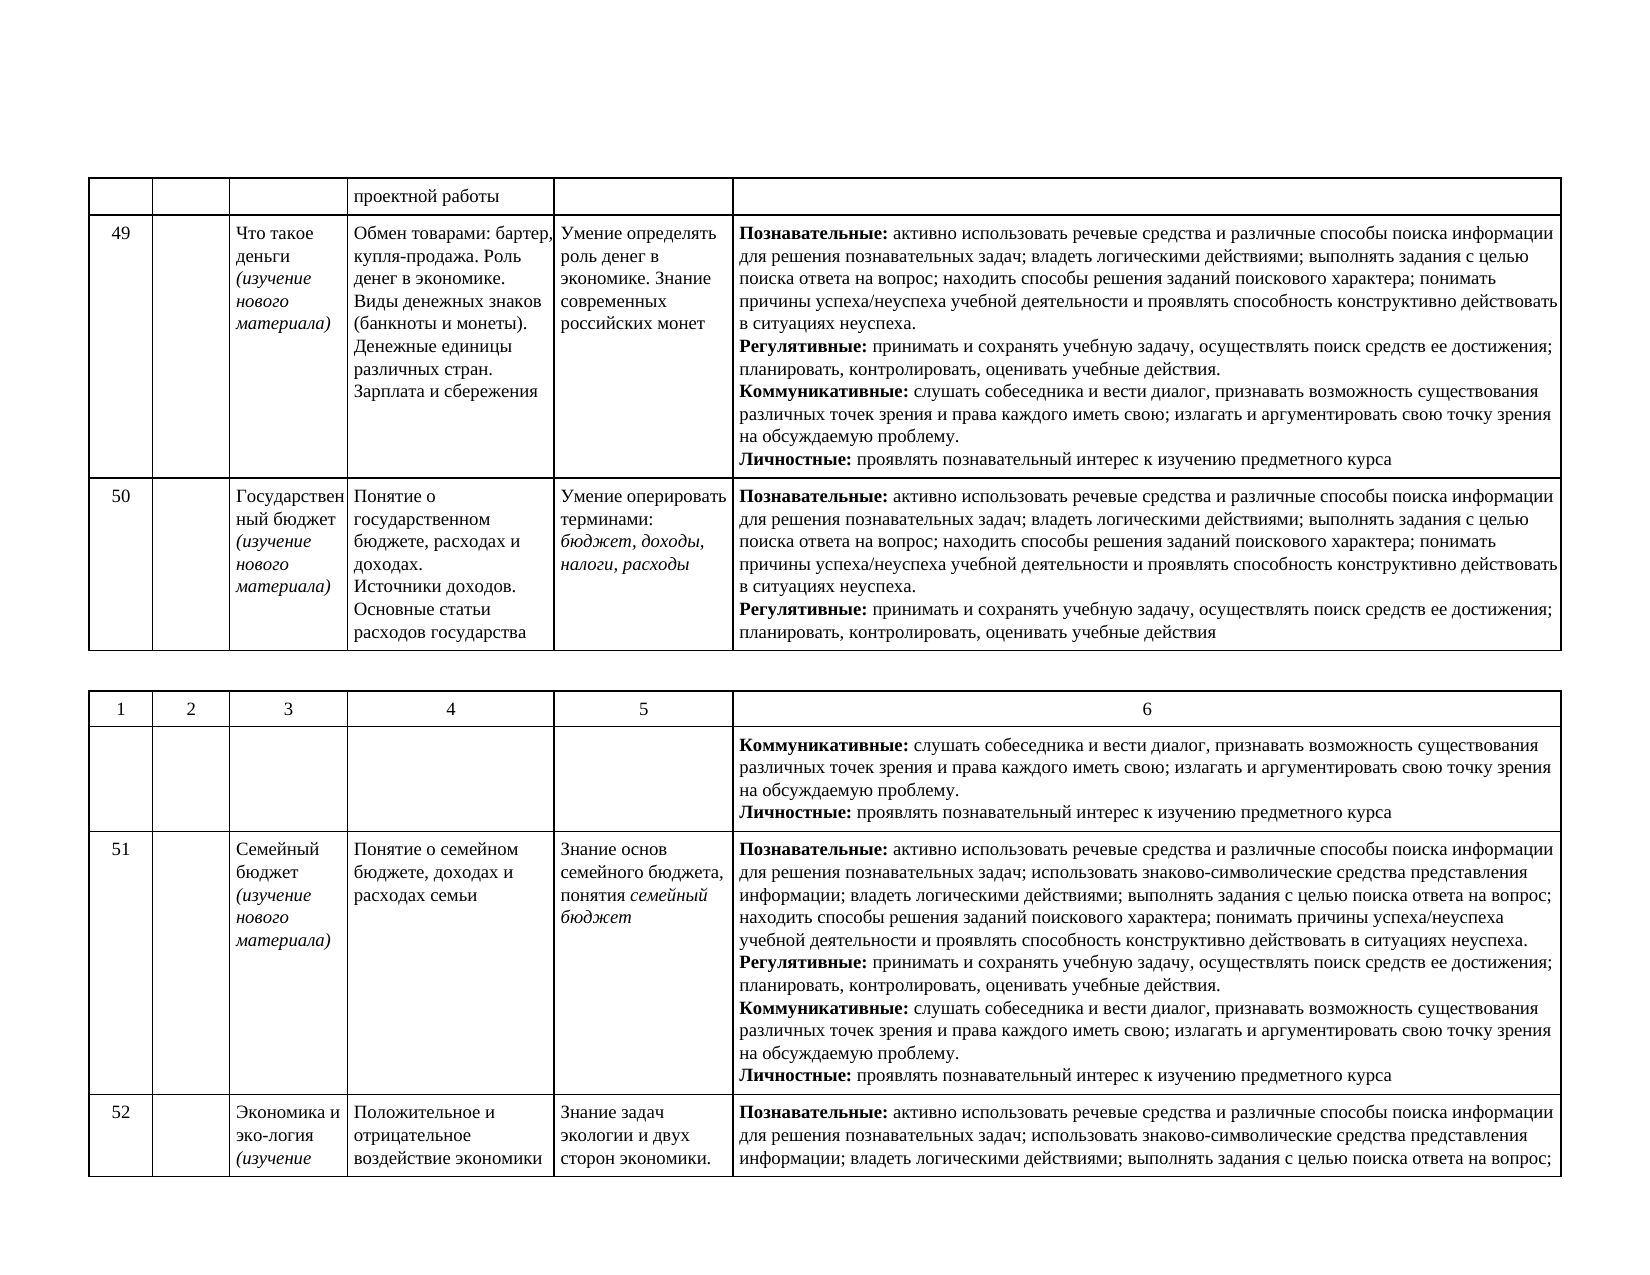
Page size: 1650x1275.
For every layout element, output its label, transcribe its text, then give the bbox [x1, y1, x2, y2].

table_cell Обмен товарами: бартер, купля-продажа. Роль денег в экономике. Виды денежных знаков (банкноты и монеты). Денежные единицы различных стран. Зарплата и сбережения [348, 216, 553, 477]
table_cell [153, 1095, 229, 1176]
table_cell [230, 727, 347, 831]
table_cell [734, 1095, 1560, 1176]
table_cell [90, 727, 152, 831]
table_cell [153, 216, 229, 477]
table_cell [153, 832, 229, 1093]
table_cell [555, 179, 732, 214]
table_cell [348, 179, 553, 214]
table_cell [153, 179, 229, 214]
table_header 2 [153, 692, 229, 726]
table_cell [348, 1095, 553, 1176]
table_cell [555, 1095, 732, 1176]
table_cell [734, 179, 1560, 214]
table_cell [230, 1095, 347, 1176]
table_header 4 [348, 692, 553, 726]
table_header 5 [555, 692, 732, 726]
table_cell [230, 179, 347, 214]
table_cell Понятие о государственном бюджете, расходах и доходах. Источники доходов. Основные статьи расходов государства [348, 479, 553, 650]
table_cell Коммуникативные: слушать собеседника и вести диалог, признавать возможность существования различных точек зрения и права каждого иметь свою; излагать и аргументировать свою точку зрения на обсуждаемую проблему. Личностные: проявлять познавательный интерес к изучению предметного курса [734, 727, 1560, 831]
table_cell Познавательные: активно использовать речевые средства и различные способы поиска информации для решения познавательных задач; владеть логическими действиями; выполнять задания с целью поиска ответа на вопрос; находить способы решения заданий поискового характера; понимать причины успеха/неуспеха учебной деятельности и проявлять способность конструктивно действовать в ситуациях неуспеха. Регулятивные: принимать и сохранять учебную задачу, осуществлять поиск средств ее достижения; планировать, контролировать, оценивать учебные действия. Коммуникативные: слушать собеседника и вести диалог, признавать возможность существования различных точек зрения и права каждого иметь свою; излагать и аргументировать свою точку зрения на обсуждаемую проблему. Личностные: проявлять познавательный интерес к изучению предметного курса [734, 216, 1560, 477]
table_cell Умение оперировать терминами: бюджет, доходы, налоги, расходы [555, 479, 732, 650]
table_header 6 [734, 692, 1560, 726]
table_cell Знание основ семейного бюджета, понятия семейный бюджет [555, 832, 732, 1093]
table_cell Что такое деньги (изучение нового материала) [230, 216, 347, 477]
table_cell Понятие о семейном бюджете, доходах и расходах семьи [348, 832, 553, 1093]
table_cell Познавательные: активно использовать речевые средства и различные способы поиска информации для решения познавательных задач; использовать знаково-символические средства представления информации; владеть логическими действиями; выполнять задания с целью поиска ответа на вопрос; находить способы решения заданий поискового характера; понимать причины успеха/неуспеха учебной деятельности и проявлять способность конструктивно действовать в ситуациях неуспеха. Регулятивные: принимать и сохранять учебную задачу, осуществлять поиск средств ее достижения; планировать, контролировать, оценивать учебные действия. Коммуникативные: слушать собеседника и вести диалог, признавать возможность существования различных точек зрения и права каждого иметь свою; излагать и аргументировать свою точку зрения на обсуждаемую проблему. Личностные: проявлять познавательный интерес к изучению предметного курса [734, 832, 1560, 1093]
table_header 3 [230, 692, 347, 726]
table_cell [555, 727, 732, 831]
table_cell Государственный бюджет (изучение нового материала) [230, 479, 347, 650]
table_cell [90, 179, 152, 214]
table_cell 49 [90, 216, 152, 477]
table_cell [153, 479, 229, 650]
table_cell [153, 727, 229, 831]
table_cell 51 [90, 832, 152, 1093]
table_cell 52 [90, 1095, 152, 1176]
table_cell Умение определять роль денег в экономике. Знание современных российских монет [555, 216, 732, 477]
table_cell Познавательные: активно использовать речевые средства и различные способы поиска информации для решения познавательных задач; владеть логическими действиями; выполнять задания с целью поиска ответа на вопрос; находить способы решения заданий поискового характера; понимать причины успеха/неуспеха учебной деятельности и проявлять способность конструктивно действовать в ситуациях неуспеха. Регулятивные: принимать и сохранять учебную задачу, осуществлять поиск средств ее достижения; планировать, контролировать, оценивать учебные действия [734, 479, 1560, 650]
table_cell 50 [90, 479, 152, 650]
table_header 1 [90, 692, 152, 726]
table_cell [348, 727, 553, 831]
table_cell Семейный бюджет (изучение нового материала) [230, 832, 347, 1093]
